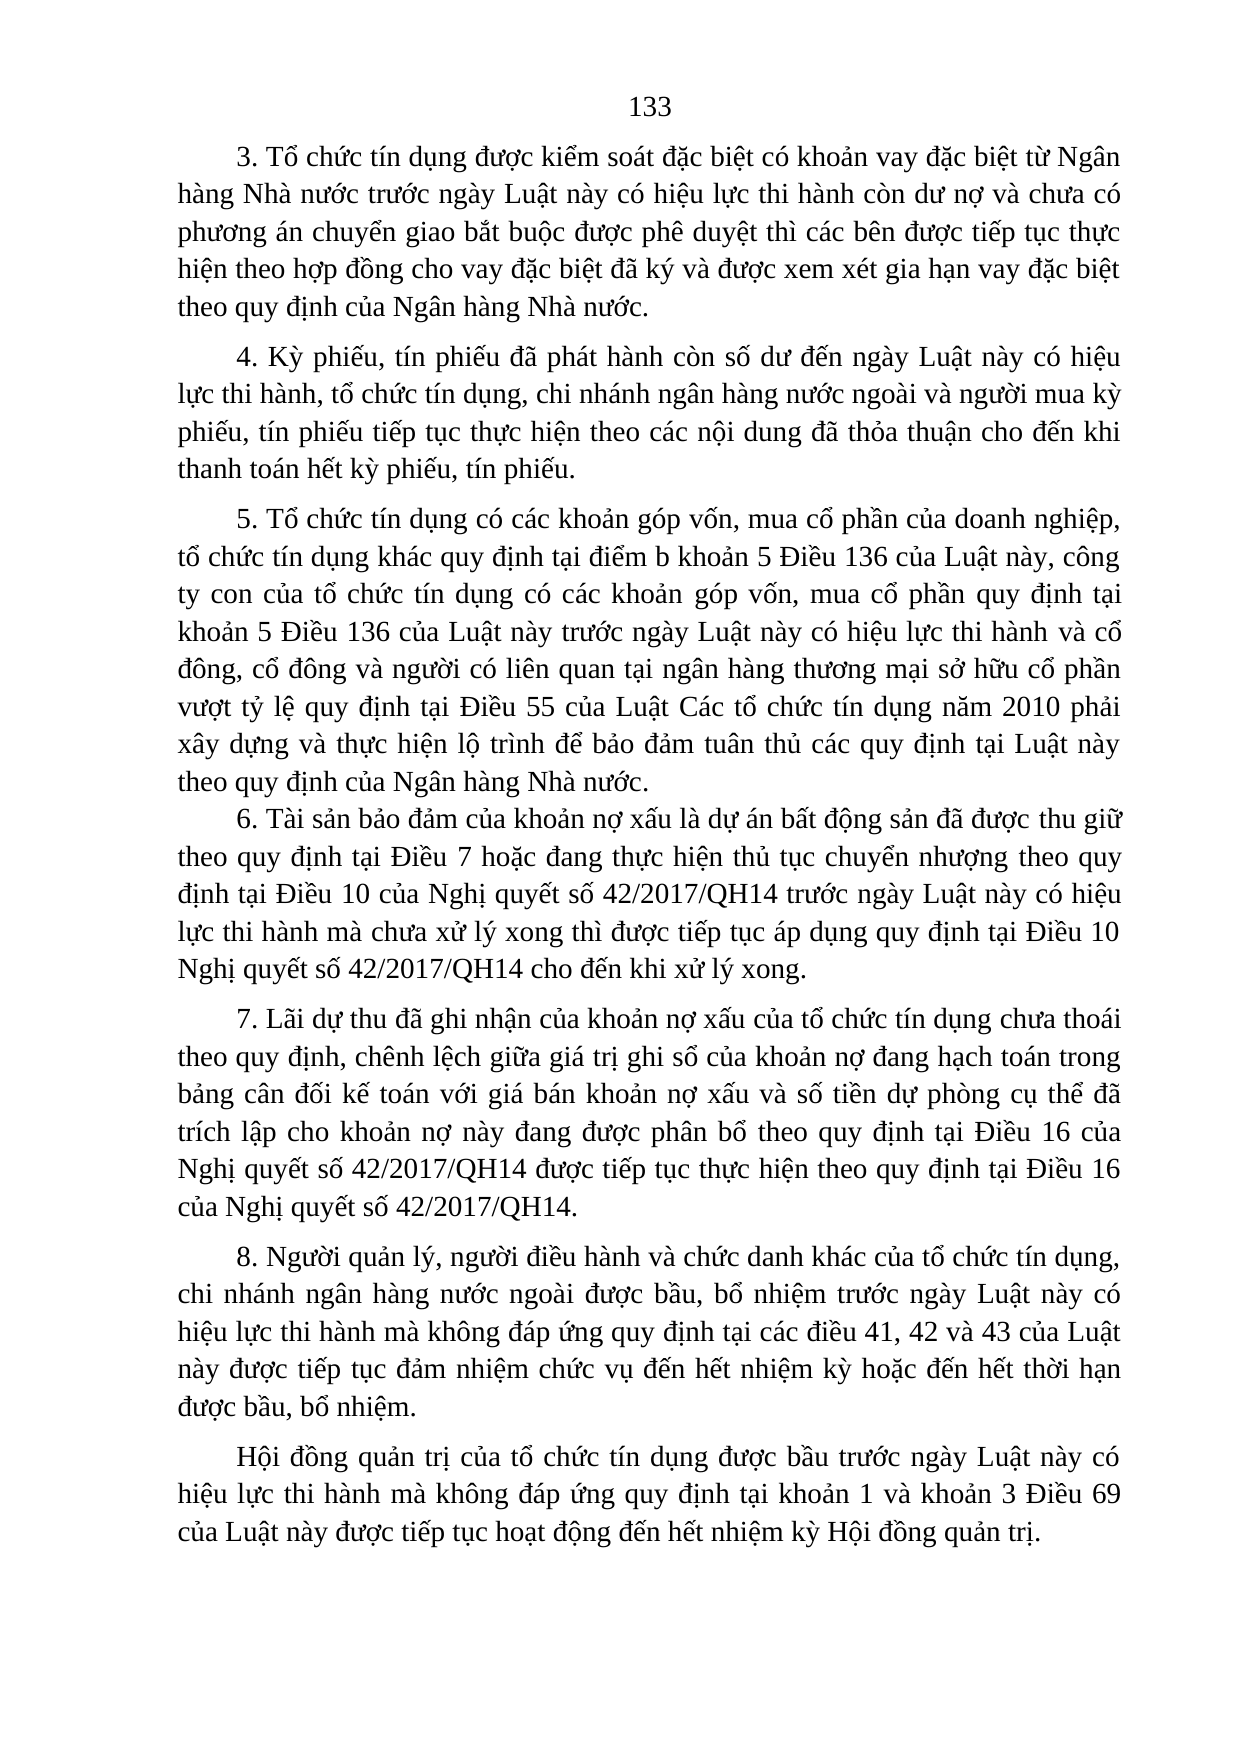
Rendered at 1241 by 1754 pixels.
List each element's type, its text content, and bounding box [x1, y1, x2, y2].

text 7. Lãi dự thu đã ghi nhận của khoản nợ xấu của tổ chức tín dụng chưa thoái theo quy định, chênh lệch giữa giá trị ghi sổ của khoản nợ đang hạch toán trong bảng cân đối kế toán với giá bán khoản nợ xấu và số tiền dự phòng cụ thể đã trích lập cho khoản nợ này đang được phân bổ theo quy định tại Điều 16 của Nghị quyết số 42/2017/QH14 được tiếp tục thực hiện theo quy định tại Điều 16 của Nghị quyết số 42/2017/QH14. [177, 999, 1122, 1224]
text 4. Kỳ phiếu, tín phiếu đã phát hành còn số dư đến ngày Luật này có hiệu lực thi hành, tổ chức tín dụng, chi nhánh ngân hàng nước ngoài và người mua kỳ phiếu, tín phiếu tiếp tục thực hiện theo các nội dung đã thỏa thuận cho đến khi thanh toán hết kỳ phiếu, tín phiếu. [177, 336, 1122, 486]
text 6. Tài sản bảo đảm của khoản nợ xấu là dự án bất động sản đã được thu giữ theo quy định tại Điều 7 hoặc đang thực hiện thủ tục chuyển nhượng theo quy định tại Điều 10 của Nghị quyết số 42/2017/QH14 trước ngày Luật này có hiệu lực thi hành mà chưa xử lý xong thì được tiếp tục áp dụng quy định tại Điều 10 Nghị quyết số 42/2017/QH14 cho đến khi xử lý xong. [177, 799, 1122, 986]
text 3. Tổ chức tín dụng được kiểm soát đặc biệt có khoản vay đặc biệt từ Ngân hàng Nhà nước trước ngày Luật này có hiệu lực thi hành còn dư nợ và chưa có phương án chuyển giao bắt buộc được phê duyệt thì các bên được tiếp tục thực hiện theo hợp đồng cho vay đặc biệt đã ký và được xem xét gia hạn vay đặc biệt theo quy định của Ngân hàng Nhà nước. [177, 136, 1122, 324]
text 8. Người quản lý, người điều hành và chức danh khác của tổ chức tín dụng, chi nhánh ngân hàng nước ngoài được bầu, bổ nhiệm trước ngày Luật này có hiệu lực thi hành mà không đáp ứng quy định tại các điều 41, 42 và 43 của Luật này được tiếp tục đảm nhiệm chức vụ đến hết nhiệm kỳ hoặc đến hết thời hạn được bầu, bổ nhiệm. [177, 1236, 1122, 1424]
text 5. Tổ chức tín dụng có các khoản góp vốn, mua cổ phần của doanh nghiệp, tổ chức tín dụng khác quy định tại điểm b khoản 5 Điều 136 của Luật này, công ty con của tổ chức tín dụng có các khoản góp vốn, mua cổ phần quy định tại khoản 5 Điều 136 của Luật này trước ngày Luật này có hiệu lực thi hành và cổ đông, cổ đông và người có liên quan tại ngân hàng thương mại sở hữu cổ phần vượt tỷ lệ quy định tại Điều 55 của Luật Các tổ chức tín dụng năm 2010 phải xây dựng và thực hiện lộ trình để bảo đảm tuân thủ các quy định tại Luật này theo quy định của Ngân hàng Nhà nước. [177, 499, 1122, 799]
text Hội đồng quản trị của tổ chức tín dụng được bầu trước ngày Luật này có hiệu lực thi hành mà không đáp ứng quy định tại khoản 1 và khoản 3 Điều 69 của Luật này được tiếp tục hoạt động đến hết nhiệm kỳ Hội đồng quản trị. [177, 1436, 1122, 1549]
